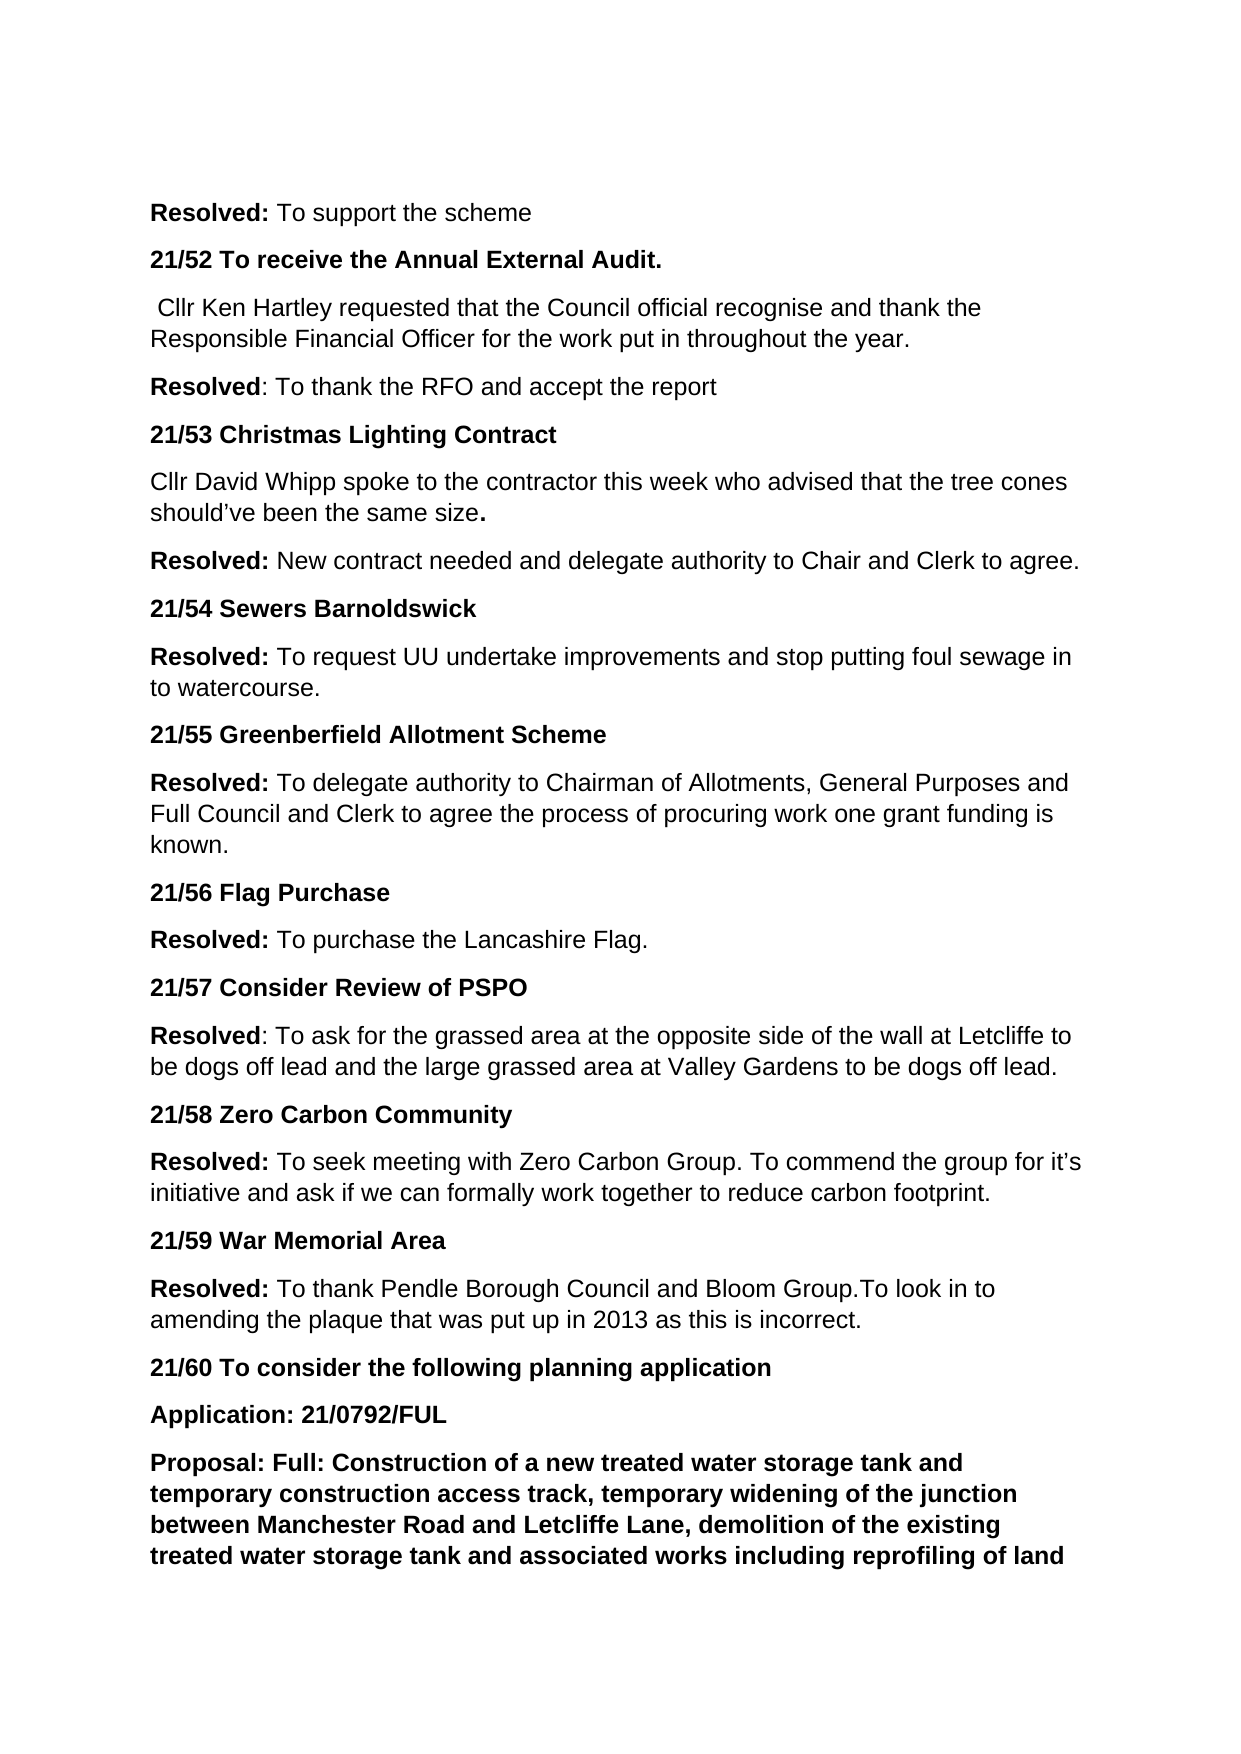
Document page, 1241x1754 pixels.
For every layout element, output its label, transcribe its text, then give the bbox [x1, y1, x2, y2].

text 21/53 Christmas Lighting Contract [150, 419, 1090, 448]
text Resolved: To ask for the grassed area at the opposite side of the wall at Letcliffe to be dogs off lead and the large grassed area at Valley Gardens to be dogs off lead. [150, 1021, 1090, 1081]
text Resolved: To delegate authority to Chairman of Allotments, General Purposes and Full Council and Clerk to agree the process of procuring work one grant funding is known. [150, 768, 1090, 859]
text 21/57 Consider Review of PSPO [150, 973, 1090, 1002]
text Resolved: To purchase the Lancashire Flag. [150, 925, 1090, 954]
text Cllr David Whipp spoke to the contractor this week who advised that the tree cones should’ve been the same size. [150, 467, 1090, 527]
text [150, 1448, 1090, 1570]
text Resolved: To thank Pendle Borough Council and Bloom Group.To look in to amending the plaque that was put up in 2013 as this is incorrect. [150, 1274, 1090, 1333]
text 21/55 Greenberfield Allotment Scheme [150, 720, 1090, 749]
text Resolved: To support the scheme [150, 198, 1090, 226]
text 21/60 To consider the following planning application [150, 1352, 1090, 1381]
text Resolved: To seek meeting with Zero Carbon Group. To commend the group for it’s initiative and ask if we can formally work together to reduce carbon footprint. [150, 1147, 1090, 1207]
text 21/52 To receive the Annual External Audit. [150, 245, 1090, 274]
text Cllr Ken Hartley requested that the Council official recognise and thank the Responsible Financial Officer for the work put in throughout the year. [150, 293, 1090, 353]
text 21/56 Flag Purchase [150, 878, 1090, 906]
text Application: 21/0792/FUL [150, 1400, 1090, 1429]
text Resolved: New contract needed and delegate authority to Chair and Clerk to agree. [150, 546, 1090, 575]
text Resolved: To request UU undertake improvements and stop putting foul sewage in to watercourse. [150, 641, 1090, 701]
text 21/58 Zero Carbon Community [150, 1099, 1090, 1128]
text Resolved: To thank the RFO and accept the report [150, 372, 1090, 401]
text 21/59 War Memorial Area [150, 1226, 1090, 1255]
text 21/54 Sewers Barnoldswick [150, 594, 1090, 622]
